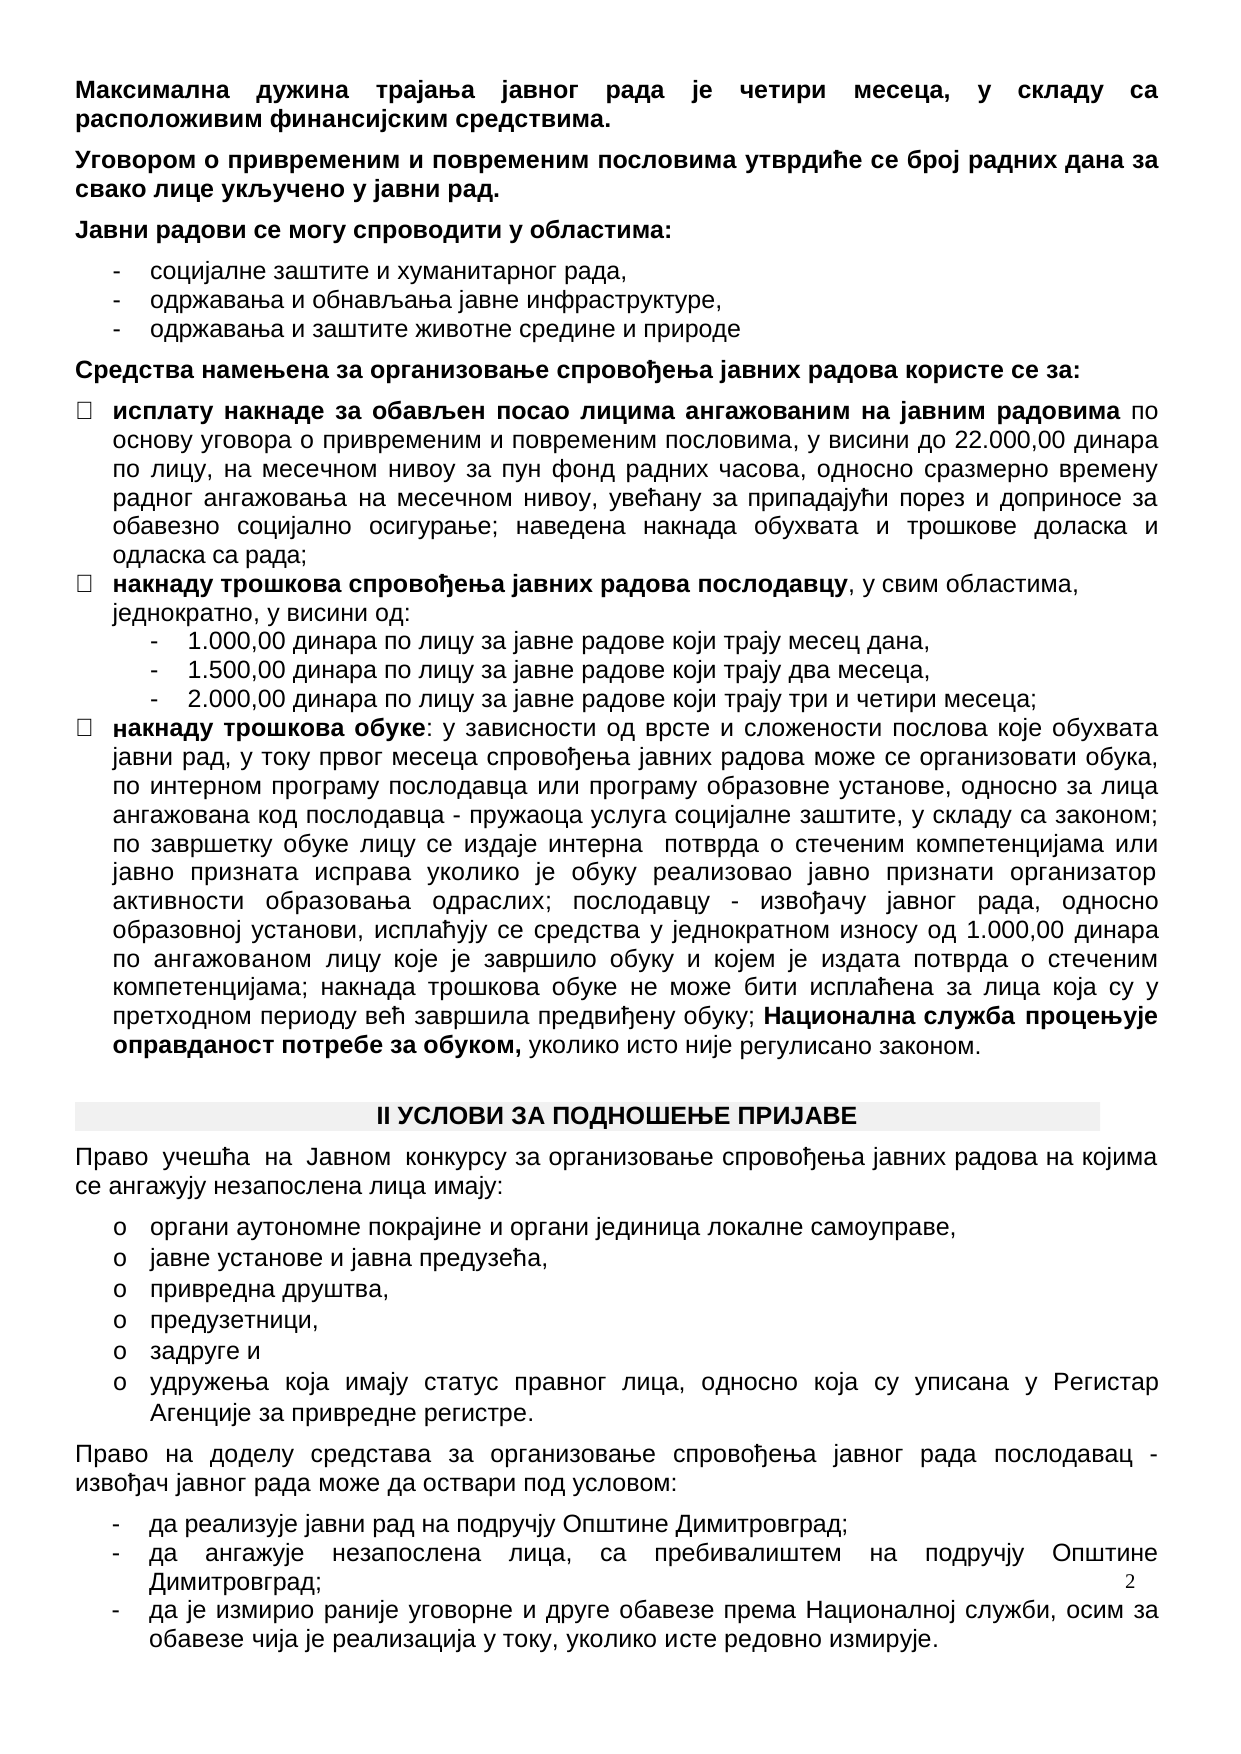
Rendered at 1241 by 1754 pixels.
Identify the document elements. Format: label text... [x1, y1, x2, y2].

list привредна друштва, [112, 1274, 1158, 1305]
list да ангажује незапослена лица, са пребивалиштем на подручју Општине Димитровград; [112, 1538, 1159, 1595]
list предузетници, [112, 1305, 1158, 1336]
list да је измирио раније уговорне и друге обавезе према Националној служби, осим за обавезе чија је реализација у току, уколико исте редовно измирује. [111, 1595, 1158, 1653]
list задруге и [112, 1336, 1158, 1367]
text Јавни радови се могу спроводити у областима: [75, 215, 1158, 244]
text Право учешћа на Јавном конкурсу за организовање спровођења јавних радова на којима се ангажују незапослена лица имају: [75, 1142, 1158, 1200]
list накнаду трошкова спровођења јавних радова послодавцу, у свим областима, једнократно, у висини од: [75, 569, 1158, 626]
list јавне установе и јавна предузећа, [112, 1243, 1158, 1274]
list да реализује јавни рад на подручју Општине Димитровград; [112, 1509, 1159, 1538]
list накнаду трошкова обуке: у зависности од врсте и сложености послова које обухвата јавни рад, у току првог месеца спровођења јавних радова може се организовати обука, по интерном програму послодавца или програму образовне установе, односно за лица ангажована код послодавца - пружаоца услуга социјалне заштите, у складу са законом; по завршетку обуке лицу се издаје интерна потврда о стеченим компетенцијама или јавно призната исправа уколико је обуку реализовао јавно признати организатор активности образовања одраслих; послодавцу - извођачу јавног рада, односно образовној установи, исплаћују се средства у једнократном износу од 1.000,00 динара по ангажованом лицу које је завршило обуку и којем је издата потврда о стеченим компетенцијама; накнада трошкова обуке не може бити исплаћена за лица која су у претходном периоду већ завршила предвиђену обуку; Национална служба процењује оправданост потребе за обуком, уколико исто није регулисано законом. [75, 712, 1158, 1060]
list удружења која имају статус правног лица, односно која су уписана у Регистар Агенције за привредне регистре. [112, 1367, 1158, 1427]
list одржавања и обнављања јавне инфраструктуре, [112, 285, 1158, 314]
list 2.000,00 динара по лицу за јавне радове који трају три и четири месеца; [150, 684, 1158, 712]
text II УСЛОВИ ЗА ПОДНОШЕЊЕ ПРИЈАВЕ [75, 1101, 1158, 1130]
text Средства намењена за организовање спровођења јавних радова користе се за: [75, 355, 1158, 384]
list органи аутономне покрајине и органи јединица локалне самоуправе, [112, 1212, 1158, 1243]
list 1.000,00 динара по лицу за јавне радове који трају месец дана, [150, 626, 1158, 655]
list одржавања и заштите животне средине и природе [112, 314, 1158, 342]
list 1.500,00 динара по лицу за јавне радове који трају два месеца, [150, 655, 1158, 684]
text Максимална дужина трајања јавног рада је четири месеца, у складу са расположивим финансијским средствима. [75, 75, 1158, 132]
text Право на доделу средстава за организовање спровођења јавног рада послодавац - извођач јавног рада може да оствари под условом: [75, 1439, 1158, 1497]
list социјалне заштите и хуманитарног рада, [112, 256, 1158, 285]
list исплату накнаде за обављен посао лицима ангажованим на јавним радовима по основу уговора о привременим и повременим пословима, у висини до 22.000,00 динара по лицу, на месечном нивоу за пун фонд радних часова, односно сразмерно времену радног ангажовања на месечном нивоу, увећану за припадајући порез и доприносе за обавезно социјално осигурање; наведена накнада обухвата и трошкове доласка и одласка са рада; [75, 396, 1158, 569]
text Уговором о привременим и повременим пословима утврдиће се број радних дана за свако лице укључено у јавни рад. [75, 145, 1158, 202]
